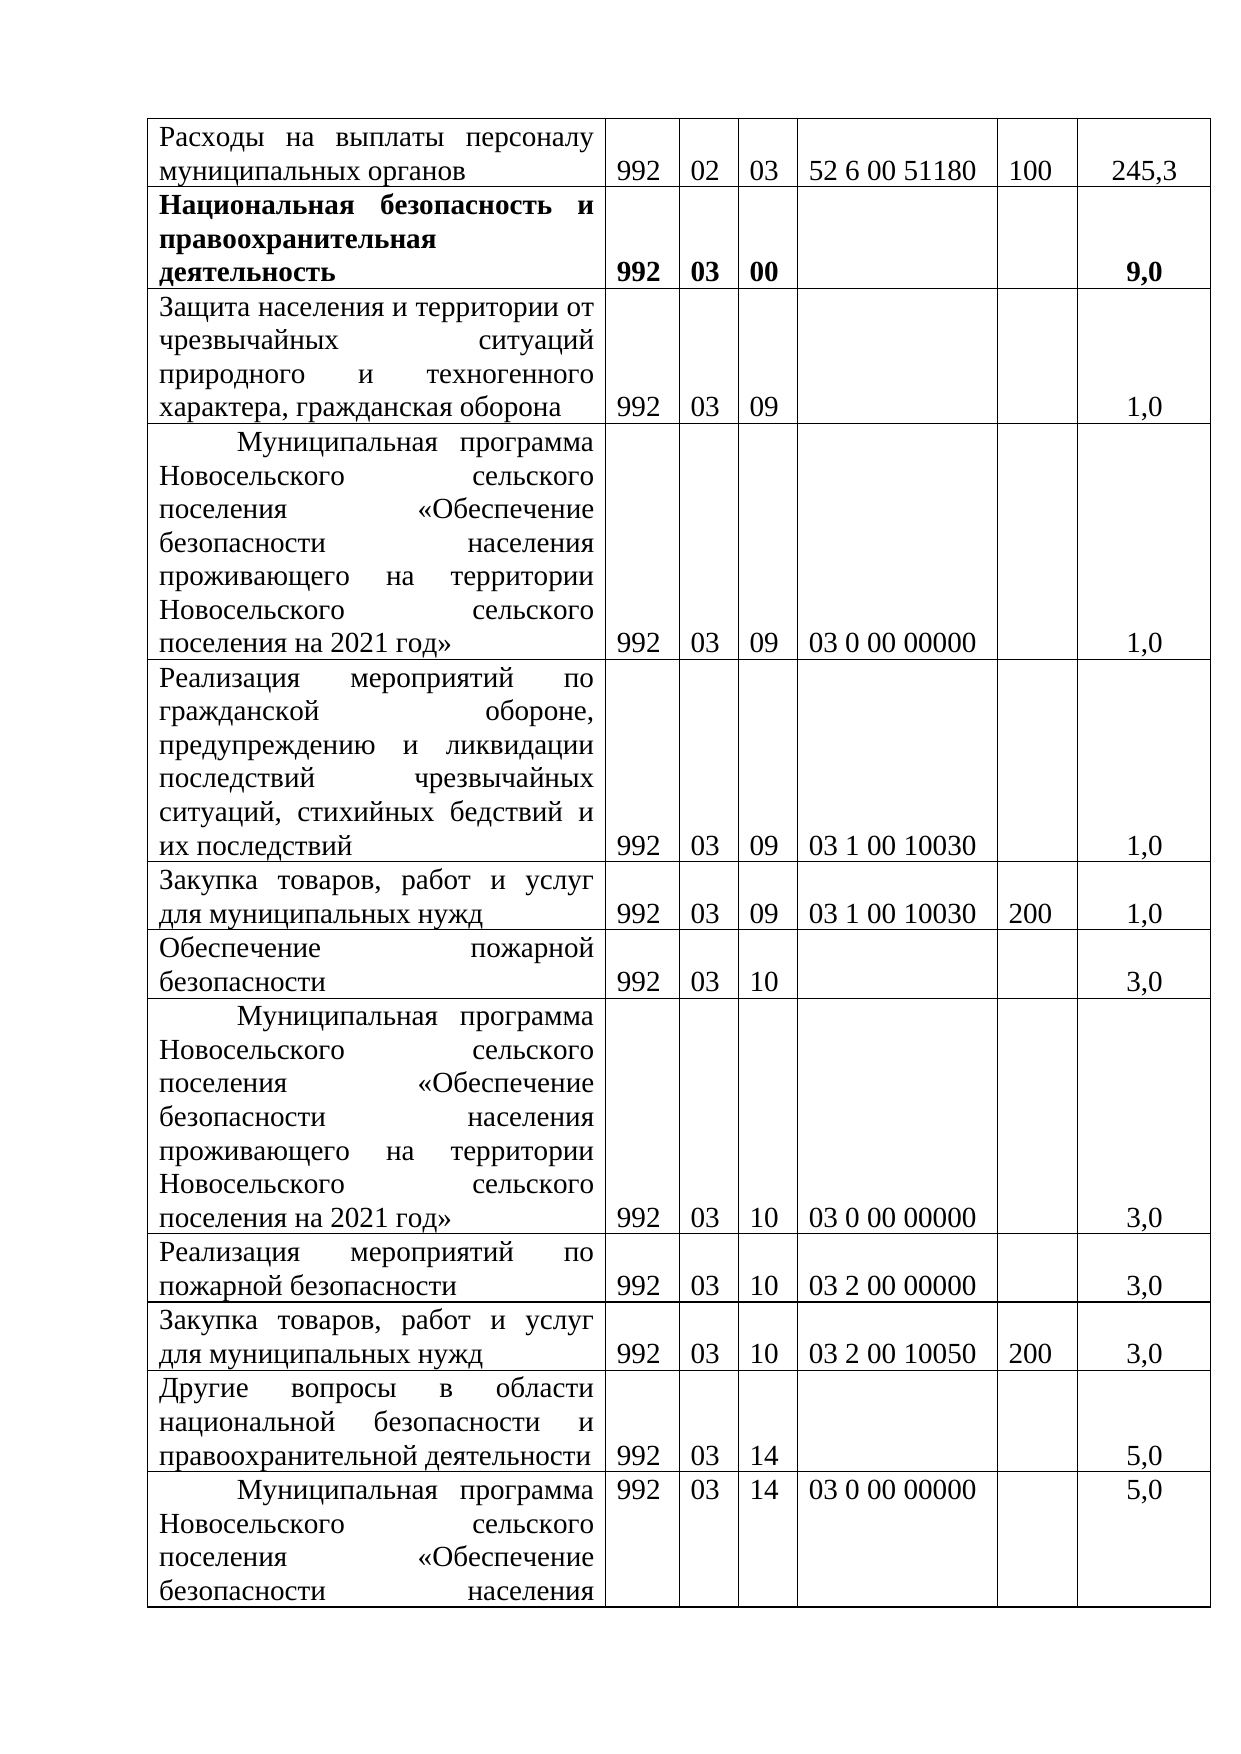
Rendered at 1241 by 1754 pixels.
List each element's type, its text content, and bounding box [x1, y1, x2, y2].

table_cell 03 [680, 424, 738, 659]
table_cell Реализация мероприятий по пожарной безопасности [148, 1234, 605, 1301]
table_cell 992 [606, 289, 679, 423]
table_cell 03 [680, 930, 738, 997]
table_cell Другие вопросы в области национальной безопасности и правоохранительной деятельности [148, 1371, 605, 1471]
table_cell 00 [739, 187, 797, 288]
table_cell 03 [680, 1472, 738, 1606]
table_cell 992 [606, 187, 679, 288]
table_cell 1,0 [1078, 424, 1210, 659]
table_cell 3,0 [1078, 1303, 1210, 1369]
table_cell Расходы на выплаты персоналу муниципальных органов [148, 119, 605, 186]
table_cell Закупка товаров, работ и услуг для муниципальных нужд [148, 862, 605, 929]
table_cell 10 [739, 999, 797, 1233]
table_cell [998, 289, 1077, 423]
table_cell 5,0 [1078, 1371, 1210, 1471]
table_cell 14 [739, 1472, 797, 1606]
table_cell 03 0 00 00000 [798, 424, 997, 659]
table_cell 02 [680, 119, 738, 186]
table_cell 03 [680, 187, 738, 288]
table_cell 1,0 [1078, 660, 1210, 861]
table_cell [148, 1472, 605, 1606]
table_cell 03 [680, 289, 738, 423]
table_cell 992 [606, 1234, 679, 1301]
table_cell 03 [680, 1303, 738, 1369]
table_cell 992 [606, 999, 679, 1233]
table_cell 03 1 00 10030 [798, 660, 997, 861]
table_cell 992 [606, 119, 679, 186]
table_cell [798, 187, 997, 288]
table_cell 03 [739, 119, 797, 186]
table_cell [998, 1234, 1077, 1301]
table_cell [798, 1371, 997, 1471]
table_cell 992 [606, 1371, 679, 1471]
table_cell 200 [998, 862, 1077, 929]
table_cell 03 2 00 10050 [798, 1303, 997, 1369]
table_cell 1,0 [1078, 289, 1210, 423]
table_cell [998, 1371, 1077, 1471]
table_cell 03 0 00 00000 [798, 1472, 997, 1606]
table_cell 09 [739, 424, 797, 659]
table_cell Обеспечение пожарной безопасности [148, 930, 605, 997]
table_cell 03 1 00 10030 [798, 862, 997, 929]
table_cell 03 [680, 1371, 738, 1471]
table_cell [798, 930, 997, 997]
table_cell [998, 999, 1077, 1233]
table_cell 3,0 [1078, 930, 1210, 997]
table_cell 03 [680, 660, 738, 861]
table_cell 992 [606, 930, 679, 997]
table_cell 992 [606, 1472, 679, 1606]
table_cell Реализация мероприятий по гражданской обороне, предупреждению и ликвидации последствий чрезвычайных ситуаций, стихийных бедствий и их последствий [148, 660, 605, 861]
table_cell [998, 930, 1077, 997]
table_cell 10 [739, 930, 797, 997]
table_cell 09 [739, 862, 797, 929]
table_cell Закупка товаров, работ и услуг для муниципальных нужд [148, 1303, 605, 1369]
table_cell 992 [606, 1303, 679, 1369]
table_cell [998, 424, 1077, 659]
table_cell 245,3 [1078, 119, 1210, 186]
table_cell 1,0 [1078, 862, 1210, 929]
table_cell 3,0 [1078, 1234, 1210, 1301]
table_cell 10 [739, 1234, 797, 1301]
table_cell [998, 187, 1077, 288]
table_cell [798, 289, 997, 423]
table_cell 14 [739, 1371, 797, 1471]
table_cell 9,0 [1078, 187, 1210, 288]
table_cell 03 [680, 999, 738, 1233]
table_cell 03 [680, 862, 738, 929]
table_cell [998, 1472, 1077, 1606]
table_cell 200 [998, 1303, 1077, 1369]
table_cell Защита населения и территории от чрезвычайных ситуаций природного и техногенного характера, гражданская оборона [148, 289, 605, 423]
table_cell 03 [680, 1234, 738, 1301]
table_cell 992 [606, 424, 679, 659]
table_cell 3,0 [1078, 999, 1210, 1233]
table_cell 10 [739, 1303, 797, 1369]
table_cell 03 0 00 00000 [798, 999, 997, 1233]
table_cell Национальная безопасность и правоохранительная деятельность [148, 187, 605, 288]
table_cell 992 [606, 660, 679, 861]
table_cell 100 [998, 119, 1077, 186]
table_cell 992 [606, 862, 679, 929]
table_cell 03 2 00 00000 [798, 1234, 997, 1301]
table_cell 5,0 [1078, 1472, 1210, 1606]
table_cell [998, 660, 1077, 861]
table_cell 09 [739, 660, 797, 861]
table_cell 52 6 00 51180 [798, 119, 997, 186]
table_cell 09 [739, 289, 797, 423]
